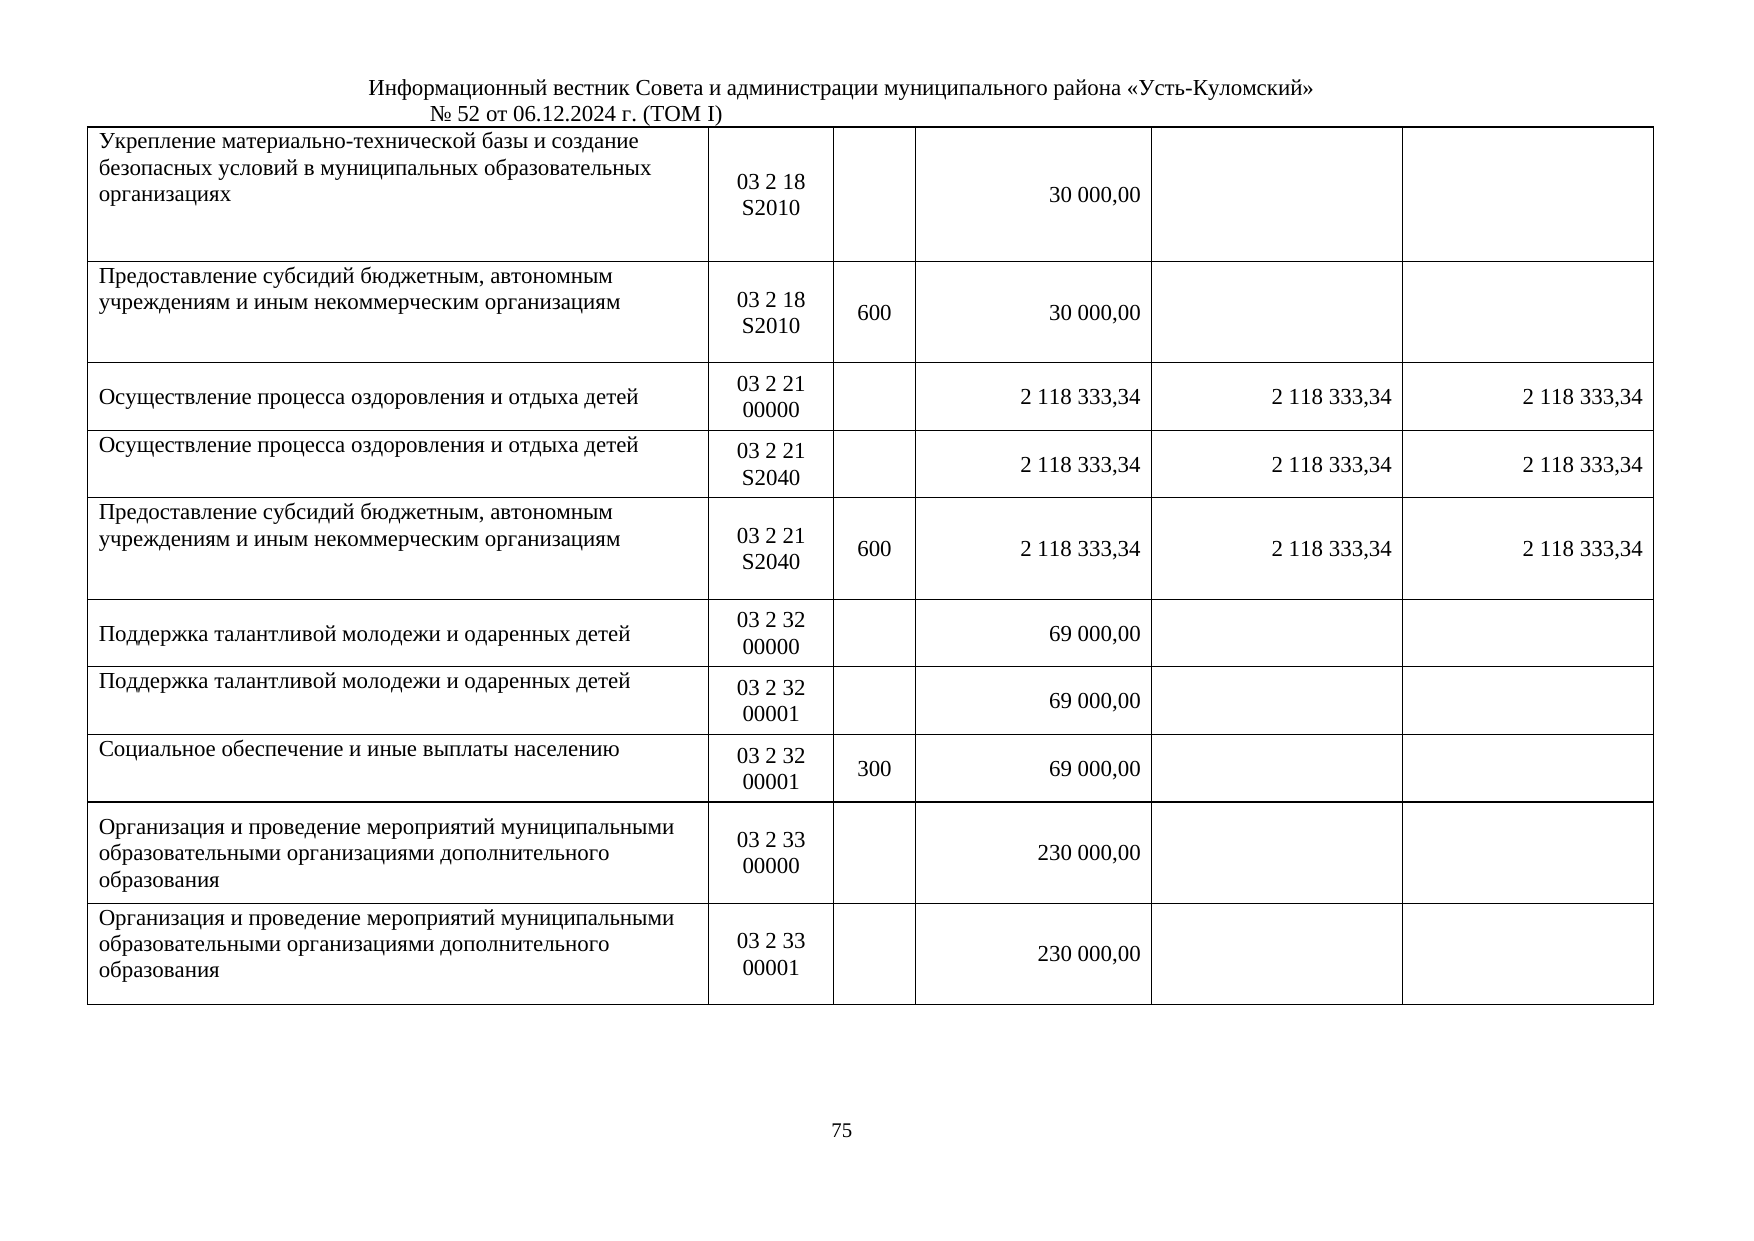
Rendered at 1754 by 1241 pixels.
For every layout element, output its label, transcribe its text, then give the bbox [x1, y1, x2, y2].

table_cell [1152, 262, 1402, 362]
table_cell Осуществление процесса оздоровления и отдыха детей [88, 363, 708, 430]
table_cell Поддержка талантливой молодежи и одаренных детей [88, 600, 708, 666]
table_cell 03 2 32 00001 [709, 735, 833, 801]
table_cell [834, 128, 915, 261]
table_cell Организация и проведение мероприятий муниципальными образовательными организациями дополнительного образования [88, 904, 708, 1004]
table_cell 30 000,00 [916, 128, 1151, 261]
table_cell Осуществление процесса оздоровления и отдыха детей [88, 431, 708, 497]
table_cell 2 118 333,34 [1152, 363, 1402, 430]
table_cell [1152, 803, 1402, 903]
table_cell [88, 262, 708, 362]
table_cell 03 2 21 S2040 [709, 498, 833, 598]
table_cell [1403, 600, 1653, 666]
table_cell 2 118 333,34 [916, 363, 1151, 430]
table_cell 03 2 21 00000 [709, 363, 833, 430]
table_cell [834, 904, 915, 1004]
table_cell 69 000,00 [916, 600, 1151, 666]
table_cell [1152, 904, 1402, 1004]
table_cell [834, 431, 915, 497]
table_cell 2 118 333,34 [1403, 498, 1653, 598]
table_cell 03 2 33 00001 [709, 904, 833, 1004]
table_cell [1403, 904, 1653, 1004]
table_cell [1152, 600, 1402, 666]
table_cell 30 000,00 [916, 262, 1151, 362]
table_cell [834, 363, 915, 430]
table_cell [834, 803, 915, 903]
table_cell 2 118 333,34 [1152, 498, 1402, 598]
table_cell 69 000,00 [916, 735, 1151, 801]
table_cell 600 [834, 498, 915, 598]
table_cell 2 118 333,34 [1152, 431, 1402, 497]
table_cell 03 2 18 S2010 [709, 128, 833, 261]
table_cell [1152, 667, 1402, 734]
table_cell 2 118 333,34 [1403, 431, 1653, 497]
table_cell [1403, 735, 1653, 801]
table_cell 03 2 32 00001 [709, 667, 833, 734]
table_cell [1403, 803, 1653, 903]
table_cell [1403, 128, 1653, 261]
table_cell [1403, 262, 1653, 362]
table_cell [1152, 128, 1402, 261]
table_cell 2 118 333,34 [916, 431, 1151, 497]
table_cell 2 118 333,34 [916, 498, 1151, 598]
table_cell Поддержка талантливой молодежи и одаренных детей [88, 667, 708, 734]
table_cell Организация и проведение мероприятий муниципальными образовательными организациями дополнительного образования [88, 803, 708, 903]
table_cell 230 000,00 [916, 904, 1151, 1004]
table_cell 03 2 33 00000 [709, 803, 833, 903]
table_cell [1403, 667, 1653, 734]
table_cell 600 [834, 262, 915, 362]
table_cell 2 118 333,34 [1403, 363, 1653, 430]
table_cell [834, 667, 915, 734]
table_cell 230 000,00 [916, 803, 1151, 903]
table_cell 300 [834, 735, 915, 801]
table_cell 03 2 32 00000 [709, 600, 833, 666]
table_cell 03 2 18 S2010 [709, 262, 833, 362]
table_cell 03 2 21 S2040 [709, 431, 833, 497]
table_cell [88, 128, 708, 261]
table_cell Предоставление субсидий бюджетным, автономным учреждениям и иным некоммерческим организациям [88, 498, 708, 598]
table_cell Социальное обеспечение и иные выплаты населению [88, 735, 708, 801]
table_cell [1152, 735, 1402, 801]
table_cell [834, 600, 915, 666]
table_cell 69 000,00 [916, 667, 1151, 734]
